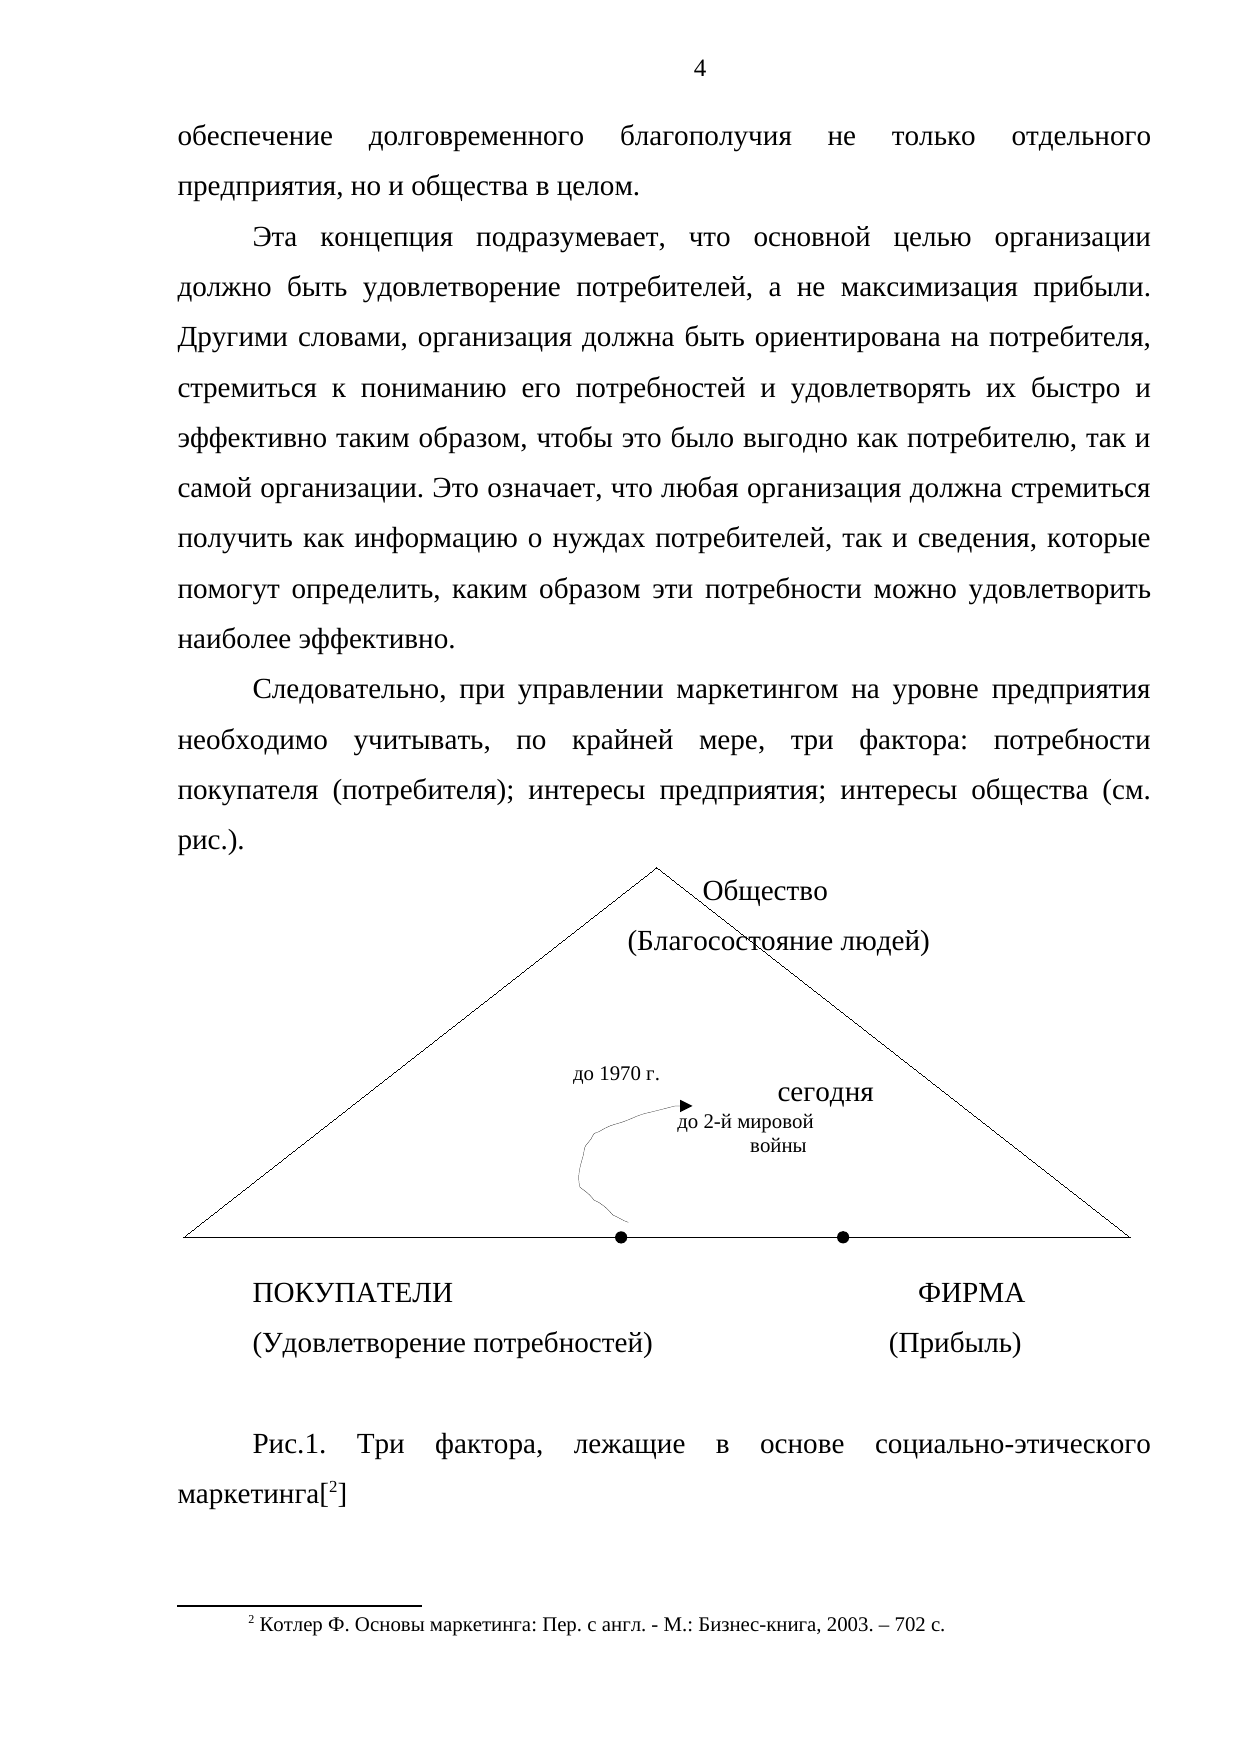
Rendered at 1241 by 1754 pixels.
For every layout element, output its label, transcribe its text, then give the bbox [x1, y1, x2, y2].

text (Удовлетворение потребностей) (Прибыль) [177, 1326, 1152, 1359]
text Эта концепция подразумевает, что основной целью организации должно быть удовлетворение потребителей, а не максимизация прибыли. Другими словами, организация должна быть ориентирована на потребителя, стремиться к пониманию его потребностей и удовлетворять их быстро и эффективно таким образом, чтобы это было выгодно как потребителю, так и самой организации. Это означает, что любая организация должна стремиться получить как информацию о нуждах потребителей, так и сведения, которые помогут определить, каким образом эти потребности можно удовлетворить наиболее эффективно. [177, 219, 1152, 655]
text Рис.1. Три фактора, лежащие в основе социально-этического маркетинга[] [177, 1426, 1152, 1510]
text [177, 118, 1152, 202]
text (Благосостояние людей) [177, 923, 1152, 957]
text сегодня [177, 1074, 1152, 1108]
text Общество [177, 873, 1152, 906]
text ПОКУПАТЕЛИ ФИРМА [177, 1275, 1152, 1309]
text Следовательно, при управлении маркетингом на уровне предприятия необходимо учитывать, по крайней мере, три фактора: потребности покупателя (потребителя); интересы предприятия; интересы общества (см. рис.). [177, 672, 1152, 856]
